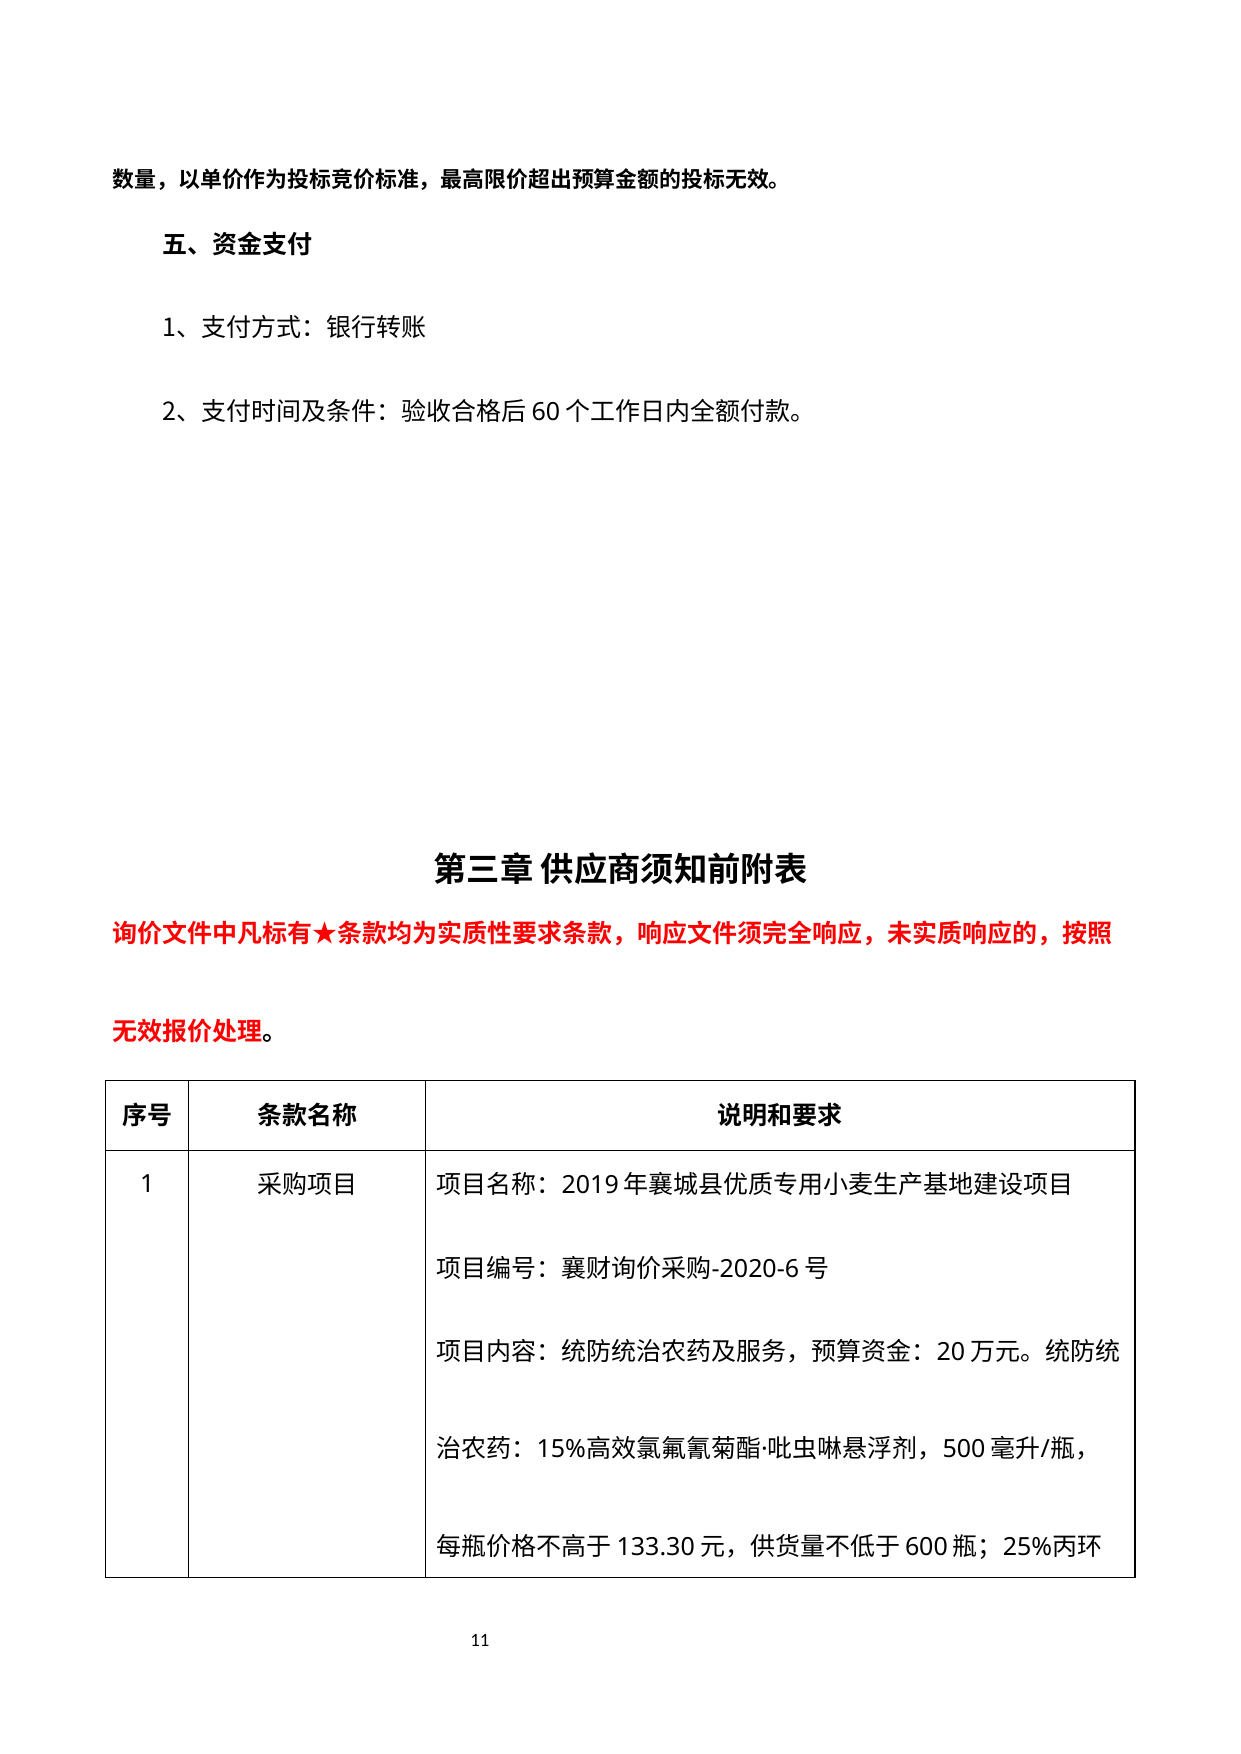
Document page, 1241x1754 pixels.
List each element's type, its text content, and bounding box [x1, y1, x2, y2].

table_cell 1 [106, 1151, 188, 1577]
table_header 条款名称 [189, 1081, 425, 1149]
table_header 说明和要求 [426, 1081, 1134, 1149]
text 第三章 供应商须知前附表 [112, 834, 1128, 899]
table_header 序号 [106, 1081, 188, 1149]
text 2、支付时间及条件：验收合格后60个工作日内全额付款。 [112, 377, 1128, 442]
text 五、资金支付 [112, 210, 1128, 275]
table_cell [426, 1151, 1134, 1577]
text 询价文件中凡标有★条款均为实质性要求条款，响应文件须完全响应，未实质响应的，按照无效报价处理。 [112, 899, 1129, 1062]
table_cell 采购项目 [189, 1151, 425, 1577]
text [112, 162, 1128, 194]
text 1、支付方式：银行转账 [112, 293, 1128, 358]
